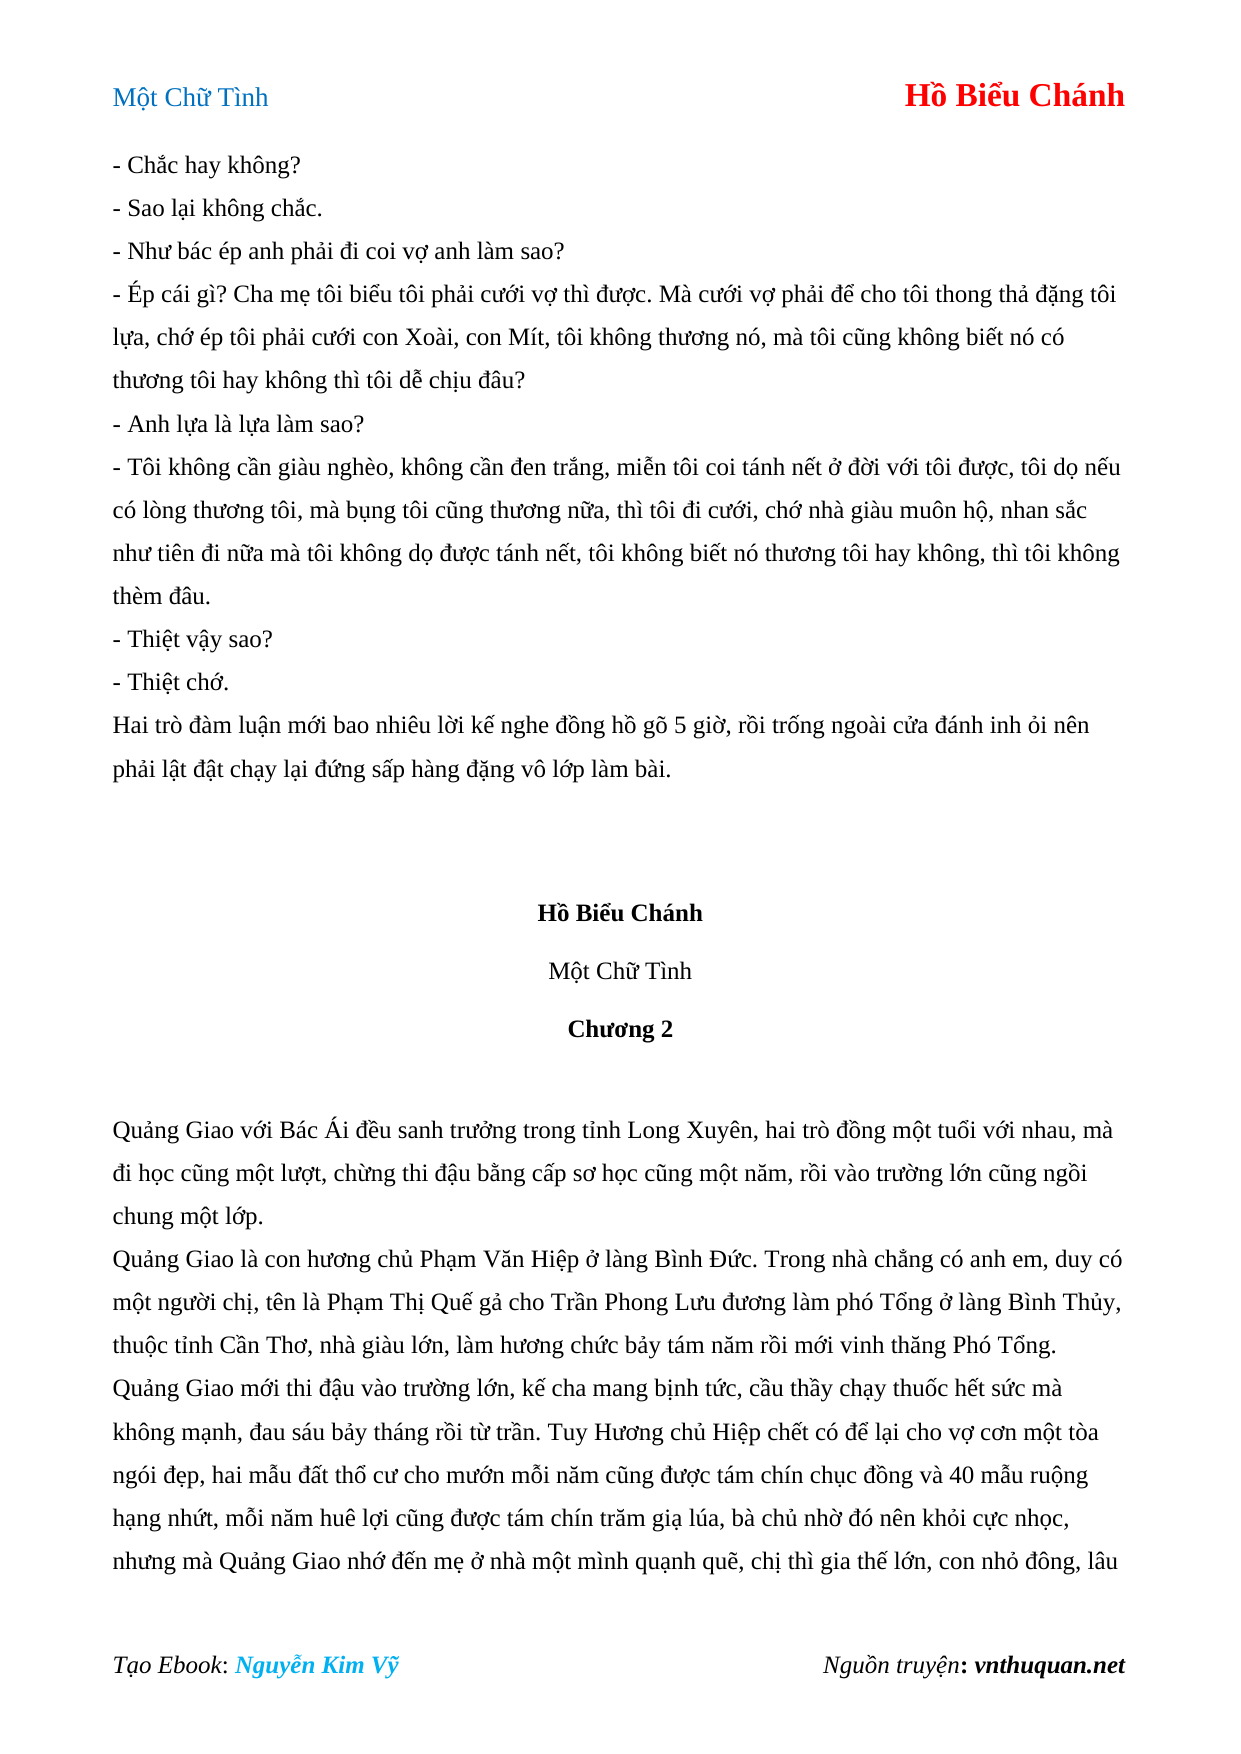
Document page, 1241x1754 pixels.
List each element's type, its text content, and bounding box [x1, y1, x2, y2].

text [112, 150, 1128, 826]
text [112, 1072, 1128, 1575]
text Hồ Biểu Chánh [112, 898, 1128, 927]
text Chương 2 [112, 1014, 1128, 1042]
text Một Chữ Tình [112, 956, 1128, 984]
